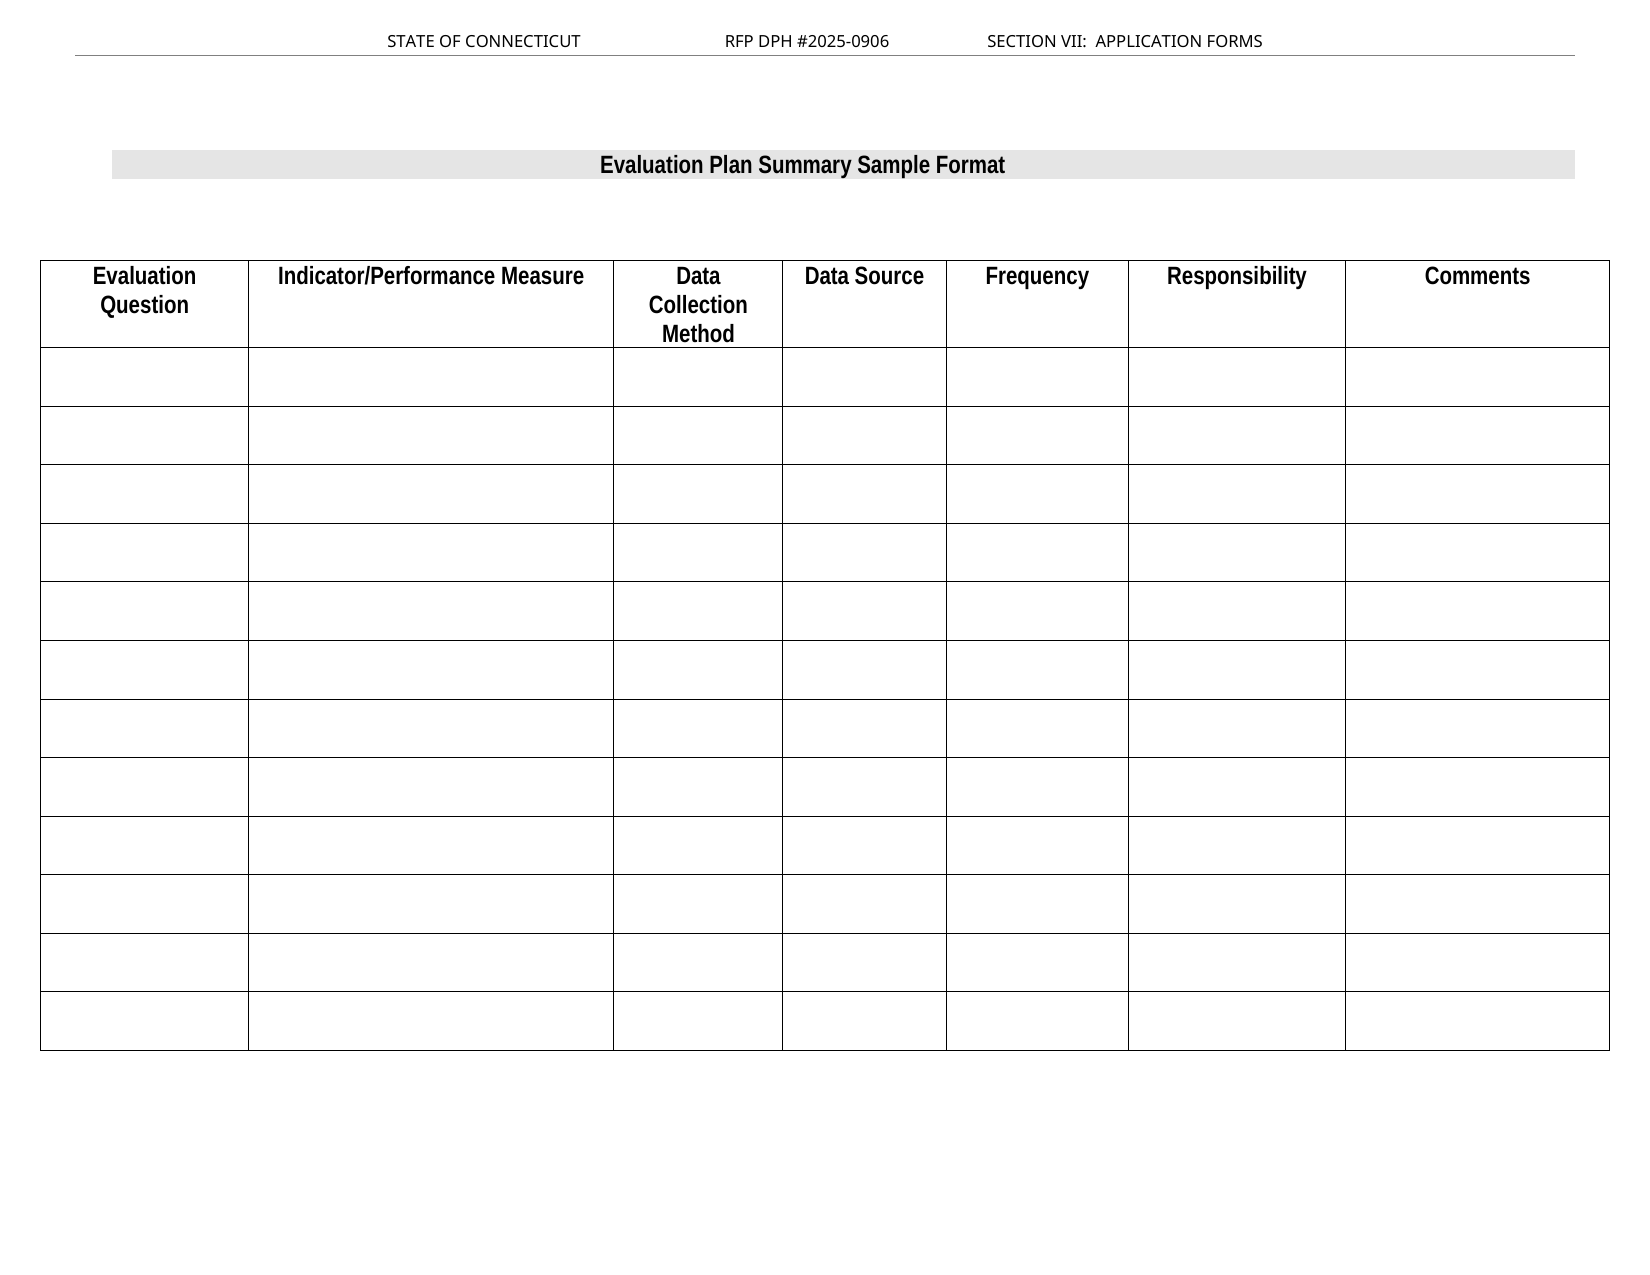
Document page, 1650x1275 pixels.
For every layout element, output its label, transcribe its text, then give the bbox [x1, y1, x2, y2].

table_cell [249, 465, 613, 523]
table_cell [41, 524, 248, 581]
table_cell [41, 348, 248, 406]
table_header Frequency [947, 261, 1128, 347]
table_cell [249, 348, 613, 406]
table_header Responsibility [1129, 261, 1345, 347]
table_cell [249, 524, 613, 581]
table_cell [1346, 817, 1609, 874]
table_cell [614, 817, 782, 874]
table_header Data Source [783, 261, 946, 347]
table_cell [614, 524, 782, 581]
table_cell [41, 758, 248, 816]
table_cell [614, 934, 782, 991]
table_cell [614, 641, 782, 698]
table_cell [41, 875, 248, 933]
table_cell [783, 407, 946, 464]
table_cell [947, 582, 1128, 640]
table_cell [783, 992, 946, 1050]
table_cell [249, 700, 613, 757]
table_header Comments [1346, 261, 1609, 347]
table_cell [1346, 407, 1609, 464]
table_cell [783, 875, 946, 933]
table_cell [947, 641, 1128, 698]
table_cell [783, 817, 946, 874]
table_cell [614, 992, 782, 1050]
table_cell [41, 992, 248, 1050]
table_cell [947, 465, 1128, 523]
table_cell [249, 992, 613, 1050]
table_cell [947, 875, 1128, 933]
table_cell [249, 817, 613, 874]
table_cell [1346, 348, 1609, 406]
table_cell [1129, 934, 1345, 991]
table_cell [1129, 700, 1345, 757]
table_cell [1129, 875, 1345, 933]
table_cell [41, 817, 248, 874]
table_cell [783, 348, 946, 406]
table_cell [1346, 758, 1609, 816]
table_cell [1346, 582, 1609, 640]
table_cell [1129, 465, 1345, 523]
table_cell [41, 582, 248, 640]
table_cell [947, 817, 1128, 874]
table_cell [249, 875, 613, 933]
table_cell [947, 758, 1128, 816]
table_cell [249, 407, 613, 464]
table_cell [41, 407, 248, 464]
table_cell [783, 641, 946, 698]
table_cell [249, 582, 613, 640]
table_cell [947, 934, 1128, 991]
table_cell [1346, 992, 1609, 1050]
table_cell [947, 992, 1128, 1050]
table_cell [614, 465, 782, 523]
table_header Evaluation Question [41, 261, 248, 347]
table_cell [1346, 641, 1609, 698]
table_cell [249, 758, 613, 816]
table_cell [1346, 700, 1609, 757]
table_cell [614, 758, 782, 816]
table_cell [41, 934, 248, 991]
table_cell [41, 641, 248, 698]
table_cell [783, 524, 946, 581]
table_cell [947, 407, 1128, 464]
table_cell [614, 407, 782, 464]
table_cell [249, 934, 613, 991]
table_cell [41, 700, 248, 757]
table_cell [783, 758, 946, 816]
table_cell [1129, 992, 1345, 1050]
table_cell [783, 465, 946, 523]
table_cell [947, 348, 1128, 406]
table_cell [614, 700, 782, 757]
table_cell [1129, 758, 1345, 816]
text Evaluation Plan Summary Sample Format [112, 150, 1575, 179]
table_cell [614, 348, 782, 406]
table_cell [1346, 465, 1609, 523]
table_cell [783, 700, 946, 757]
table_cell [1346, 524, 1609, 581]
table_cell [947, 700, 1128, 757]
table_cell [41, 465, 248, 523]
table_cell [783, 582, 946, 640]
table_cell [1129, 524, 1345, 581]
table_cell [1346, 875, 1609, 933]
table_cell [249, 641, 613, 698]
table_cell [1129, 641, 1345, 698]
table_cell [614, 875, 782, 933]
table_cell [947, 524, 1128, 581]
table_cell [1129, 407, 1345, 464]
table_cell [1129, 348, 1345, 406]
table_cell [1129, 817, 1345, 874]
table_header Data Collection Method [614, 261, 782, 347]
table_cell [1346, 934, 1609, 991]
table_cell [1129, 582, 1345, 640]
table_cell [614, 582, 782, 640]
table_header Indicator/Performance Measure [249, 261, 613, 347]
table_cell [783, 934, 946, 991]
